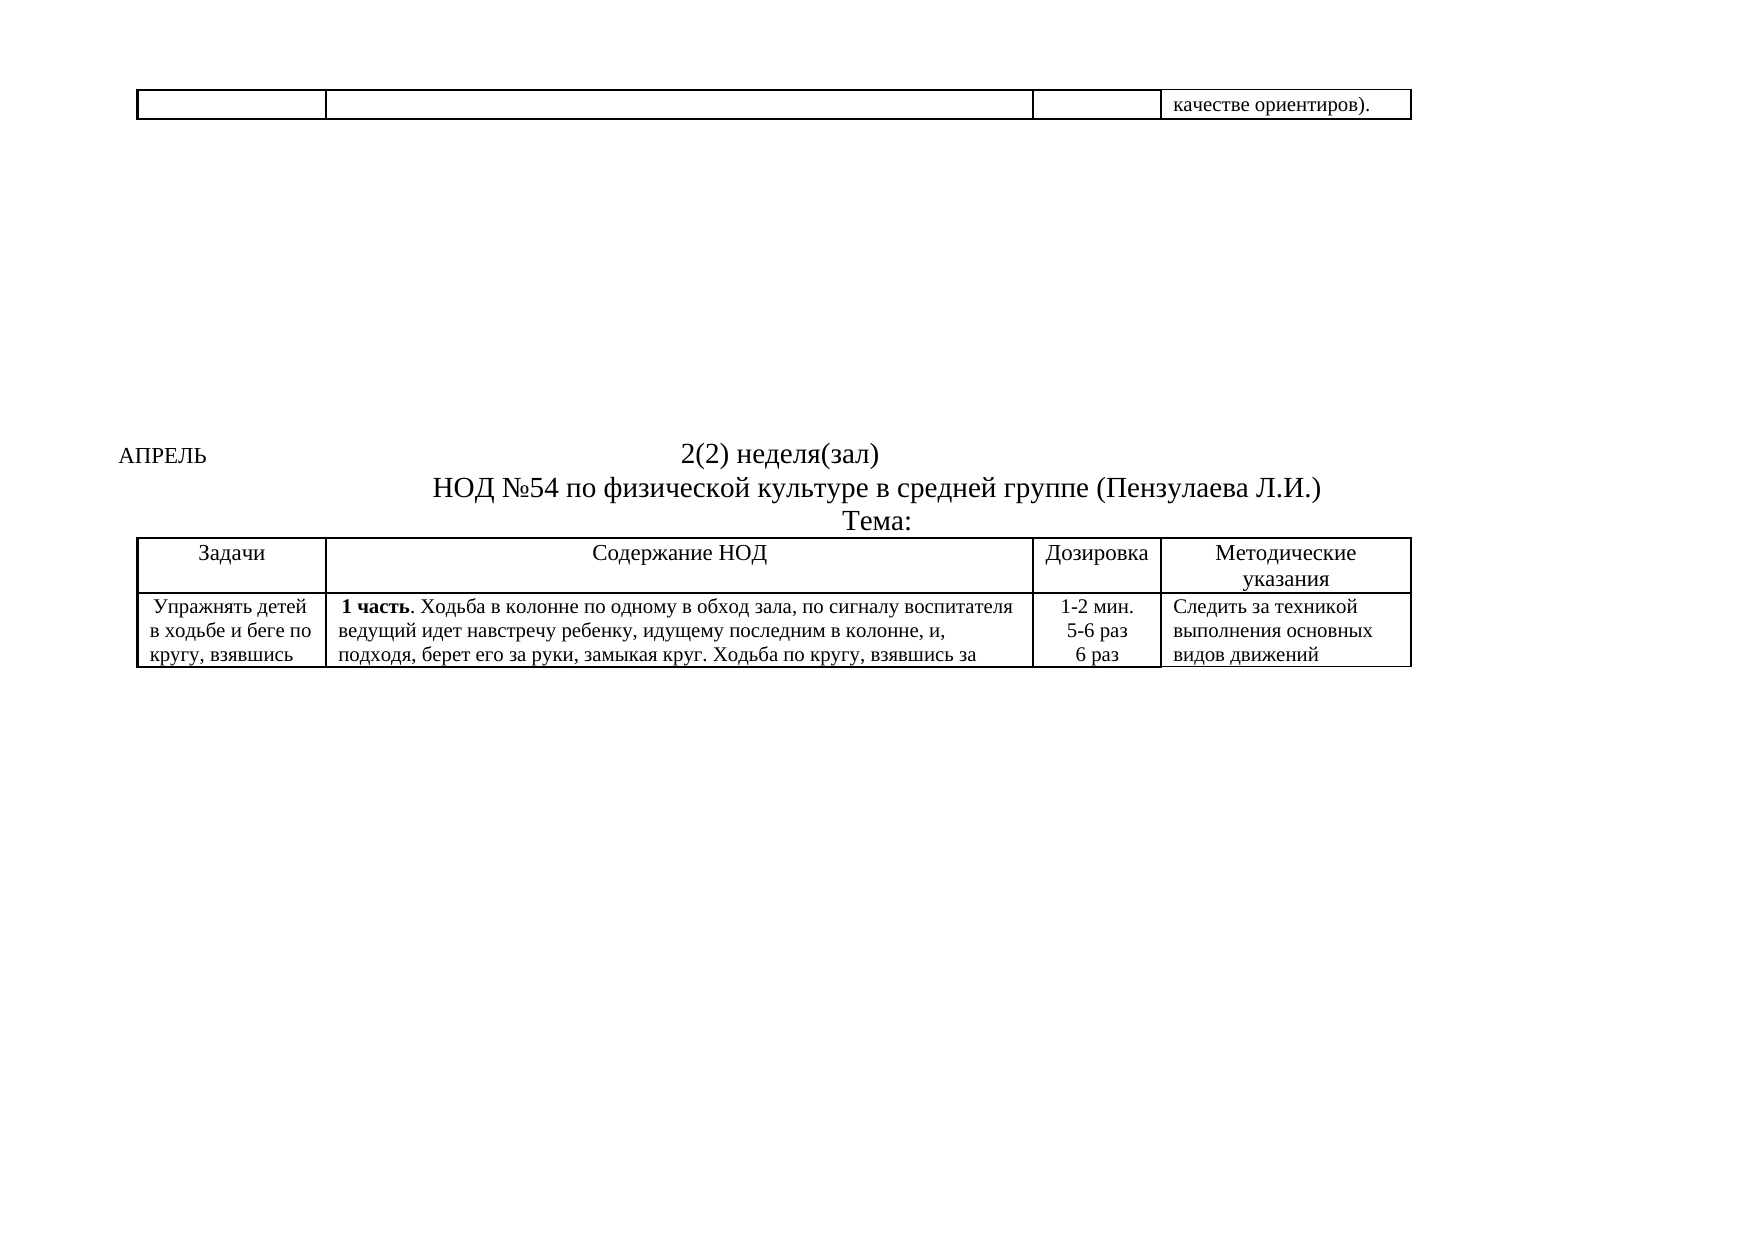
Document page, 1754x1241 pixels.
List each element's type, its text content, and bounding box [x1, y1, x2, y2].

table_cell 1-2 мин. 5-6 раз 6 раз По 3 раза 4-6 раз 2-3 раза 2-3 раз 3-4 раза 3-4 раза 2-3 раза 1-2 мин. [1034, 594, 1160, 666]
text НОД №54 по физической культуре в средней группе (Пензулаева Л.И.) [118, 470, 1636, 503]
table_header Содержание НОД [327, 539, 1032, 592]
table_cell Упражнять детей в ходьбе и беге по кругу, взявшись за руки, ходьбе и беге врассыпную; метании мешочков в горизонтальную цель; закреплять умение занимать правильное исходное положение в прыжках в длину с места. [139, 594, 325, 666]
table_header Методические указания [1162, 539, 1410, 592]
text АПРЕЛЬ 2(2) неделя(зал) [118, 436, 1636, 470]
table_cell Следить за техникой выполнения основных видов движений [1162, 594, 1410, 666]
table_header Задачи [139, 539, 325, 592]
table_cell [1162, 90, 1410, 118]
table_header Дозировка [1034, 539, 1160, 592]
text Тема: [118, 503, 1636, 537]
